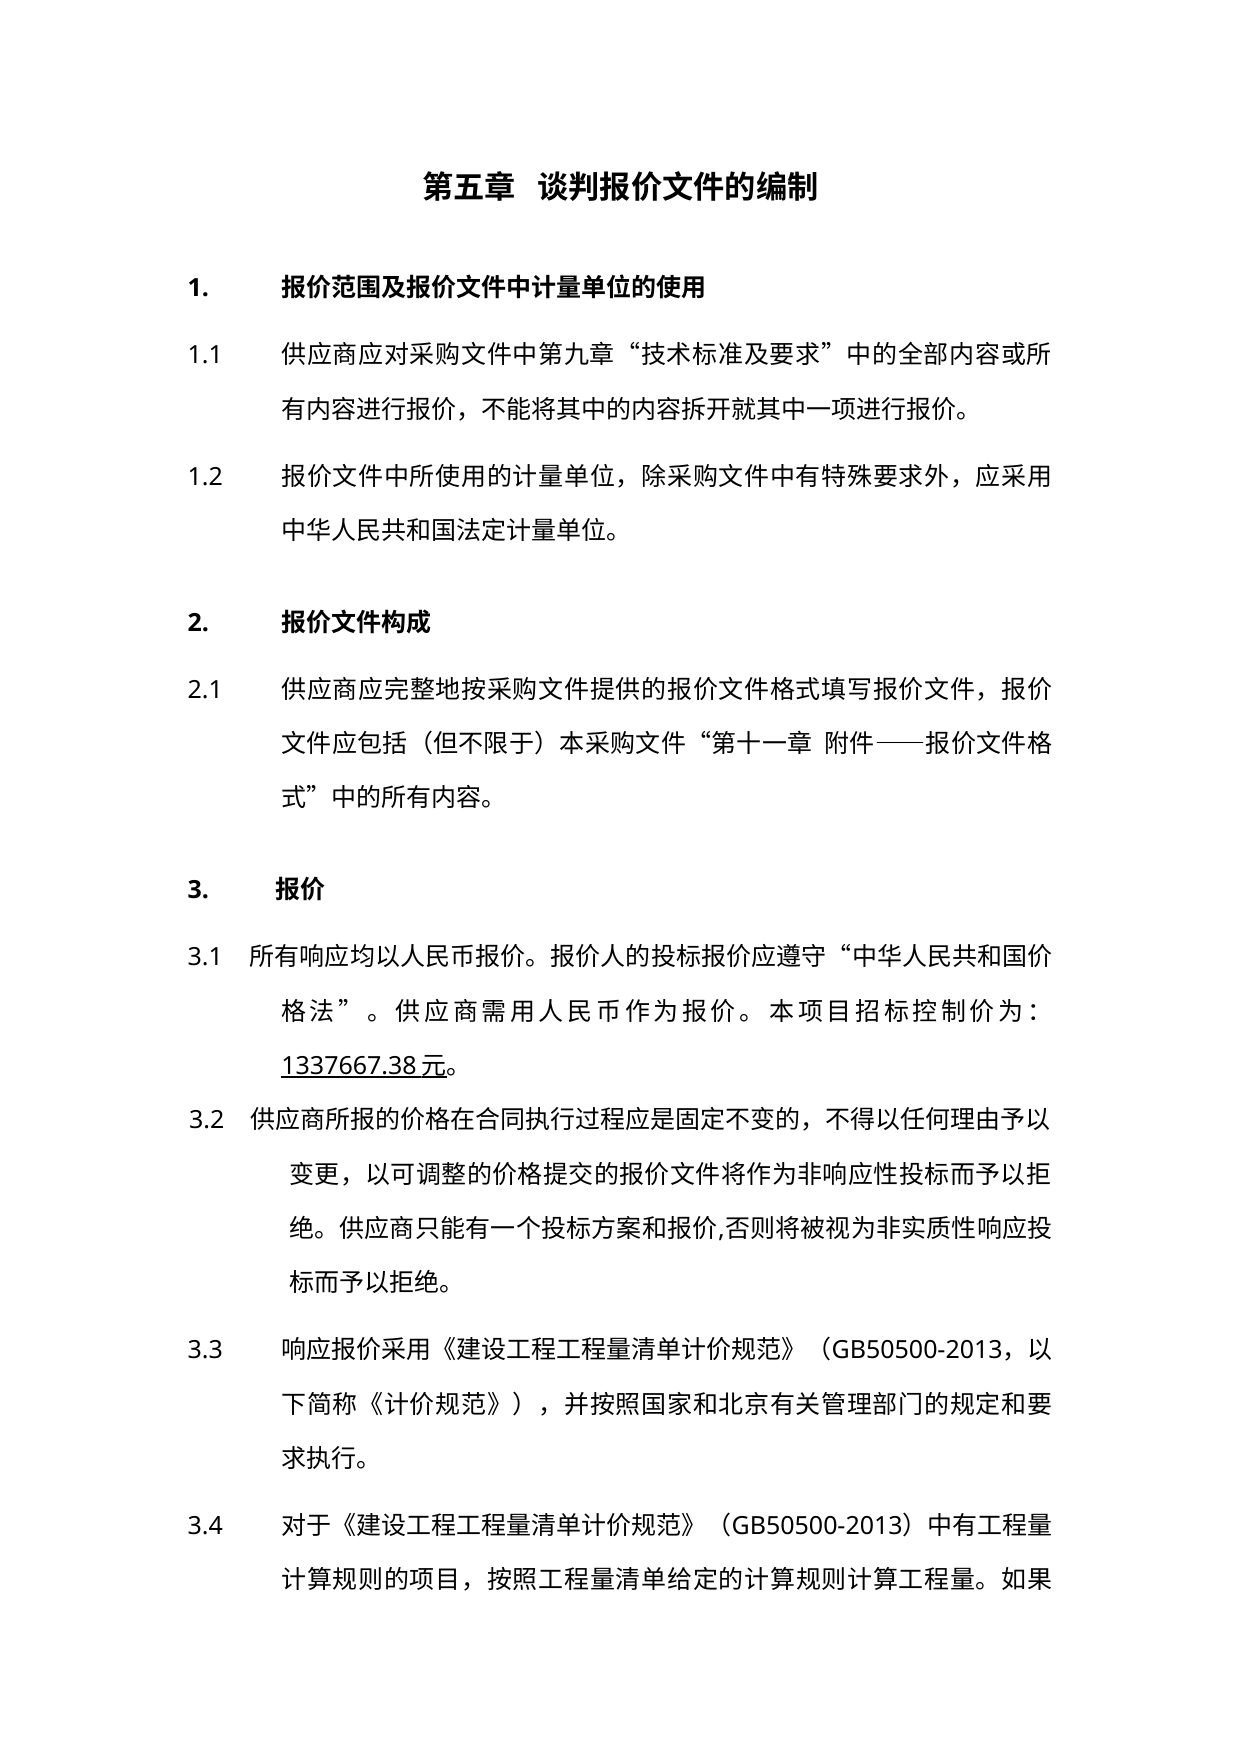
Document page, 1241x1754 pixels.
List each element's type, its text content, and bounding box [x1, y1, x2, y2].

text 2.1 供应商应完整地按采购文件提供的报价文件格式填写报价文件，报价文件应包括（但不限于）本采购文件“第十一章 附件——报价文件格式”中的所有内容。 [187, 669, 1053, 814]
subtitle 1. 报价范围及报价文件中计量单位的使用 [187, 268, 1053, 304]
subtitle 第五章 谈判报价文件的编制 [187, 162, 1053, 208]
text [187, 1505, 1053, 1596]
text 3.3 响应报价采用《建设工程工程量清单计价规范》（GB50500-2013，以下简称《计价规范》），并按照国家和北京有关管理部门的规定和要求执行。 [187, 1330, 1053, 1475]
text 3.2 供应商所报的价格在合同执行过程应是固定不变的，不得以任何理由予以变更，以可调整的价格提交的报价文件将作为非响应性投标而予以拒绝。供应商只能有一个投标方案和报价,否则将被视为非实质性响应投标而予以拒绝。 [189, 1100, 1053, 1299]
text 1.2 报价文件中所使用的计量单位，除采购文件中有特殊要求外，应采用中华人民共和国法定计量单位。 [187, 456, 1053, 547]
text 3.1 所有响应均以人民币报价。报价人的投标报价应遵守“中华人民共和国价格法”。供应商需用人民币作为报价。本项目招标控制价为：1337667.38元。 [187, 937, 1053, 1082]
subtitle 3. 报价 [187, 870, 1053, 906]
subtitle 2. 报价文件构成 [187, 602, 1053, 638]
text 1.1 供应商应对采购文件中第九章“技术标准及要求”中的全部内容或所有内容进行报价，不能将其中的内容拆开就其中一项进行报价。 [187, 335, 1053, 425]
